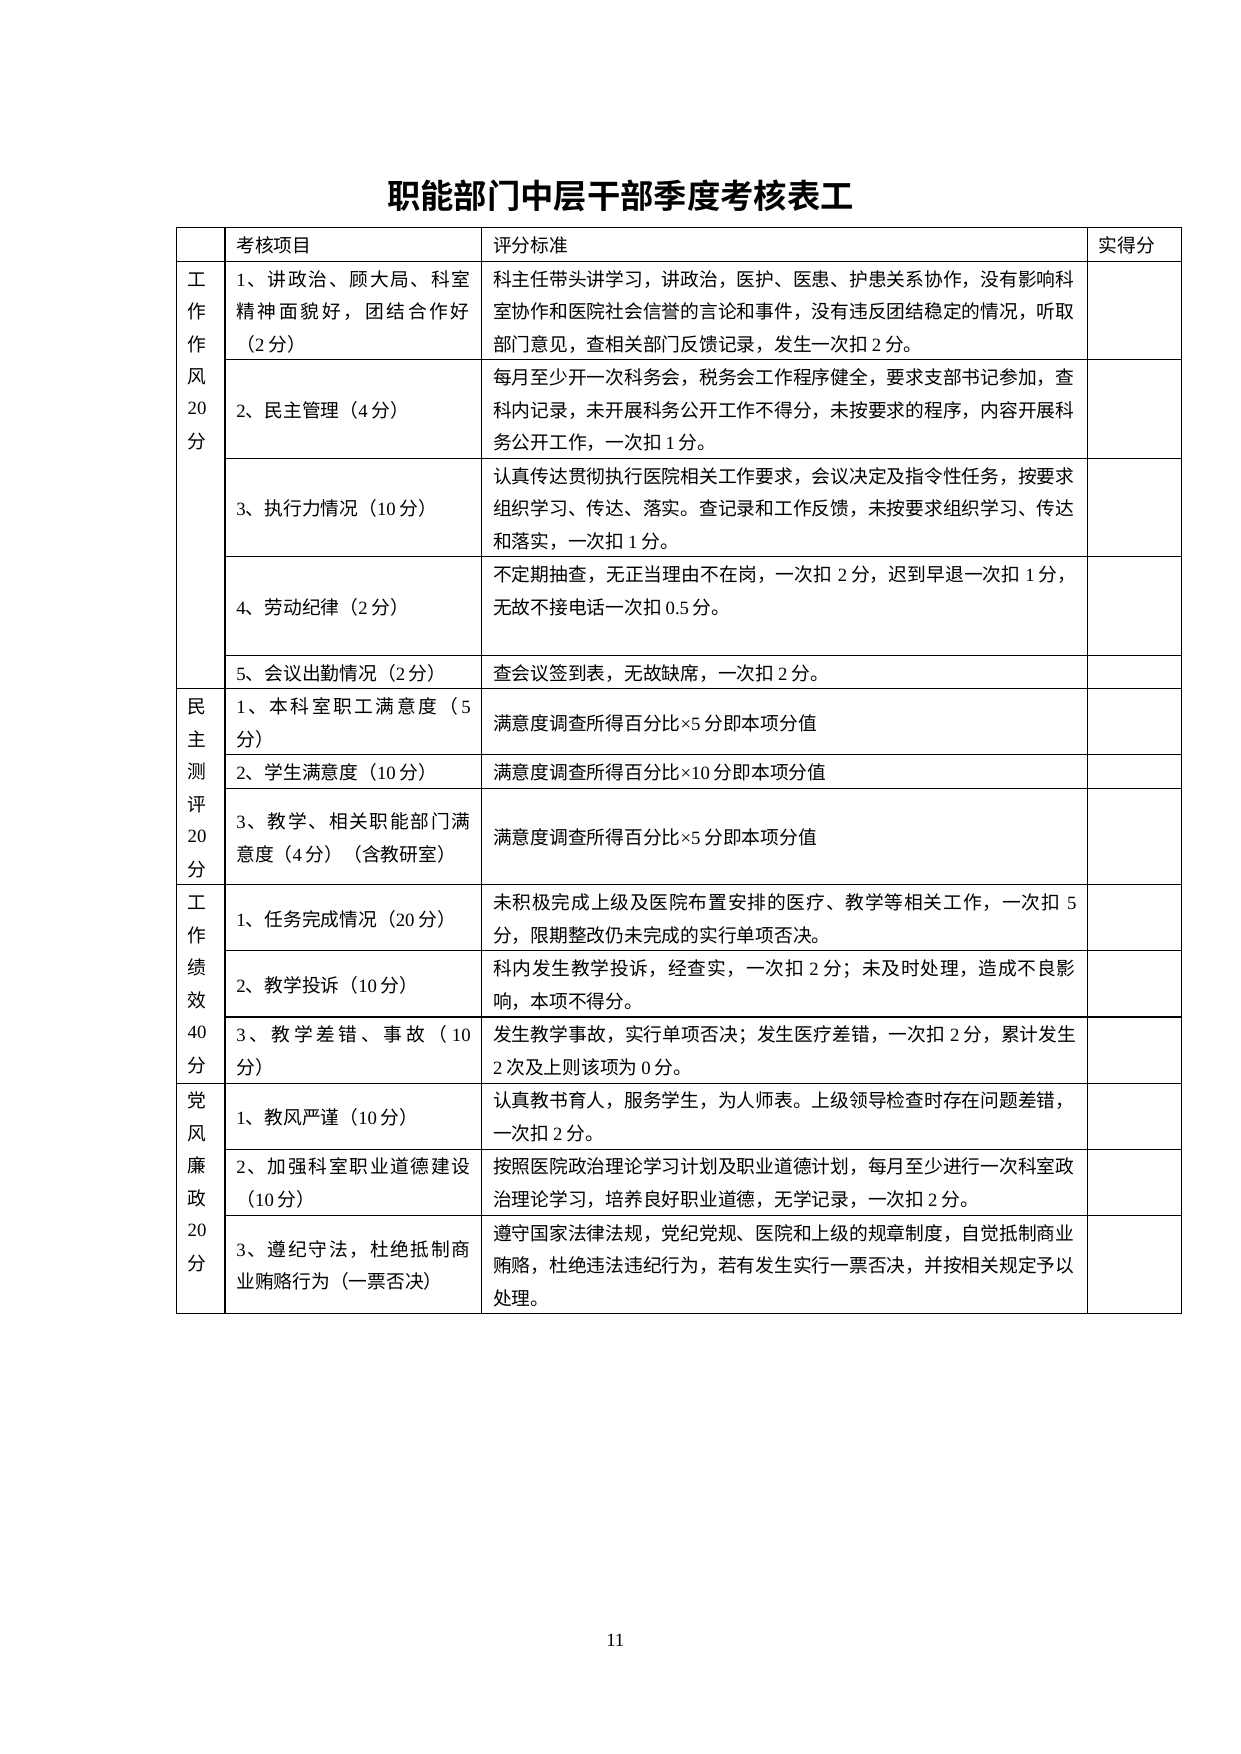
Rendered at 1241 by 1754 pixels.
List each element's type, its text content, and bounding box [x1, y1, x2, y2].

table_cell 满意度调查所得百分比×5分即本项分值 [482, 789, 1087, 884]
table_cell [1088, 1150, 1181, 1214]
table_cell 不定期抽查，无正当理由不在岗，一次扣2分，迟到早退一次扣1分，无故不接电话一次扣0.5分。 [482, 557, 1087, 655]
table_cell [1088, 459, 1181, 556]
table_cell 2、加强科室职业道德建设（10分） [226, 1150, 481, 1214]
table_cell 认真教书育人，服务学生，为人师表。上级领导检查时存在问题差错，一次扣2分。 [482, 1084, 1087, 1148]
table_cell 工作绩效40分 [177, 885, 224, 1082]
table_cell 2、民主管理（4分） [226, 360, 481, 458]
table_cell 科内发生教学投诉，经查实，一次扣2分；未及时处理，造成不良影响，本项不得分。 [482, 951, 1087, 1016]
table_cell [1088, 1084, 1181, 1148]
table_cell [1088, 1018, 1181, 1082]
table_cell 3、遵纪守法，杜绝抵制商业贿赂行为（一票否决） [226, 1216, 481, 1313]
table_cell 按照医院政治理论学习计划及职业道德计划，每月至少进行一次科室政治理论学习，培养良好职业道德，无学记录，一次扣2分。 [482, 1150, 1087, 1214]
table_cell [1088, 1216, 1181, 1313]
table_header 考核项目 [226, 228, 481, 261]
table_cell 发生教学事故，实行单项否决；发生医疗差错，一次扣2分，累计发生2次及上则该项为0分。 [482, 1018, 1087, 1082]
table_cell [1088, 755, 1181, 788]
table_cell 民主测评20分 [177, 689, 224, 884]
table_cell [1088, 262, 1181, 359]
table_cell 满意度调查所得百分比×5分即本项分值 [482, 689, 1087, 754]
table_cell 查会议签到表，无故缺席，一次扣2分。 [482, 656, 1087, 688]
table_cell 党风廉政20分 [177, 1084, 224, 1313]
table_cell 认真传达贯彻执行医院相关工作要求，会议决定及指令性任务，按要求组织学习、传达、落实。查记录和工作反馈，未按要求组织学习、传达和落实，一次扣1分。 [482, 459, 1087, 556]
table_cell [1088, 951, 1181, 1016]
text 职能部门中层干部季度考核表工 [187, 162, 1053, 227]
table_cell 1、本科室职工满意度（5分） [226, 689, 481, 754]
table_cell 3、执行力情况（10分） [226, 459, 481, 556]
table_header 评分标准 [482, 228, 1087, 261]
table_cell 1、教风严谨（10分） [226, 1084, 481, 1148]
table_cell 每月至少开一次科务会，税务会工作程序健全，要求支部书记参加，查科内记录，未开展科务公开工作不得分，未按要求的程序，内容开展科务公开工作，一次扣1分。 [482, 360, 1087, 458]
table_cell 1、任务完成情况（20分） [226, 885, 481, 950]
table_cell 2、学生满意度（10分） [226, 755, 481, 788]
table_cell [1088, 789, 1181, 884]
table_cell 工作作风20分 [177, 262, 224, 688]
table_cell 满意度调查所得百分比×10分即本项分值 [482, 755, 1087, 788]
table_cell 1、讲政治、顾大局、科室精神面貌好，团结合作好（2分） [226, 262, 481, 359]
table_cell 2、教学投诉（10分） [226, 951, 481, 1016]
table_cell 3、教学差错、事故（10分） [226, 1018, 481, 1082]
table_cell [1088, 557, 1181, 655]
table_cell 5、会议出勤情况（2分） [226, 656, 481, 688]
table_cell 科主任带头讲学习，讲政治，医护、医患、护患关系协作，没有影响科室协作和医院社会信誉的言论和事件，没有违反团结稳定的情况，听取部门意见，查相关部门反馈记录，发生一次扣2分。 [482, 262, 1087, 359]
table_cell 遵守国家法律法规，党纪党规、医院和上级的规章制度，自觉抵制商业贿赂，杜绝违法违纪行为，若有发生实行一票否决，并按相关规定予以处理。 [482, 1216, 1087, 1313]
table_cell [1088, 689, 1181, 754]
table_cell [1088, 360, 1181, 458]
table_cell 未积极完成上级及医院布置安排的医疗、教学等相关工作，一次扣5分，限期整改仍未完成的实行单项否决。 [482, 885, 1087, 950]
table_header 实得分 [1088, 228, 1181, 261]
table_cell 3、教学、相关职能部门满意度（4分）（含教研室） [226, 789, 481, 884]
table_cell 4、劳动纪律（2分） [226, 557, 481, 655]
table_header [177, 228, 224, 261]
table_cell [1088, 656, 1181, 688]
table_cell [1088, 885, 1181, 950]
